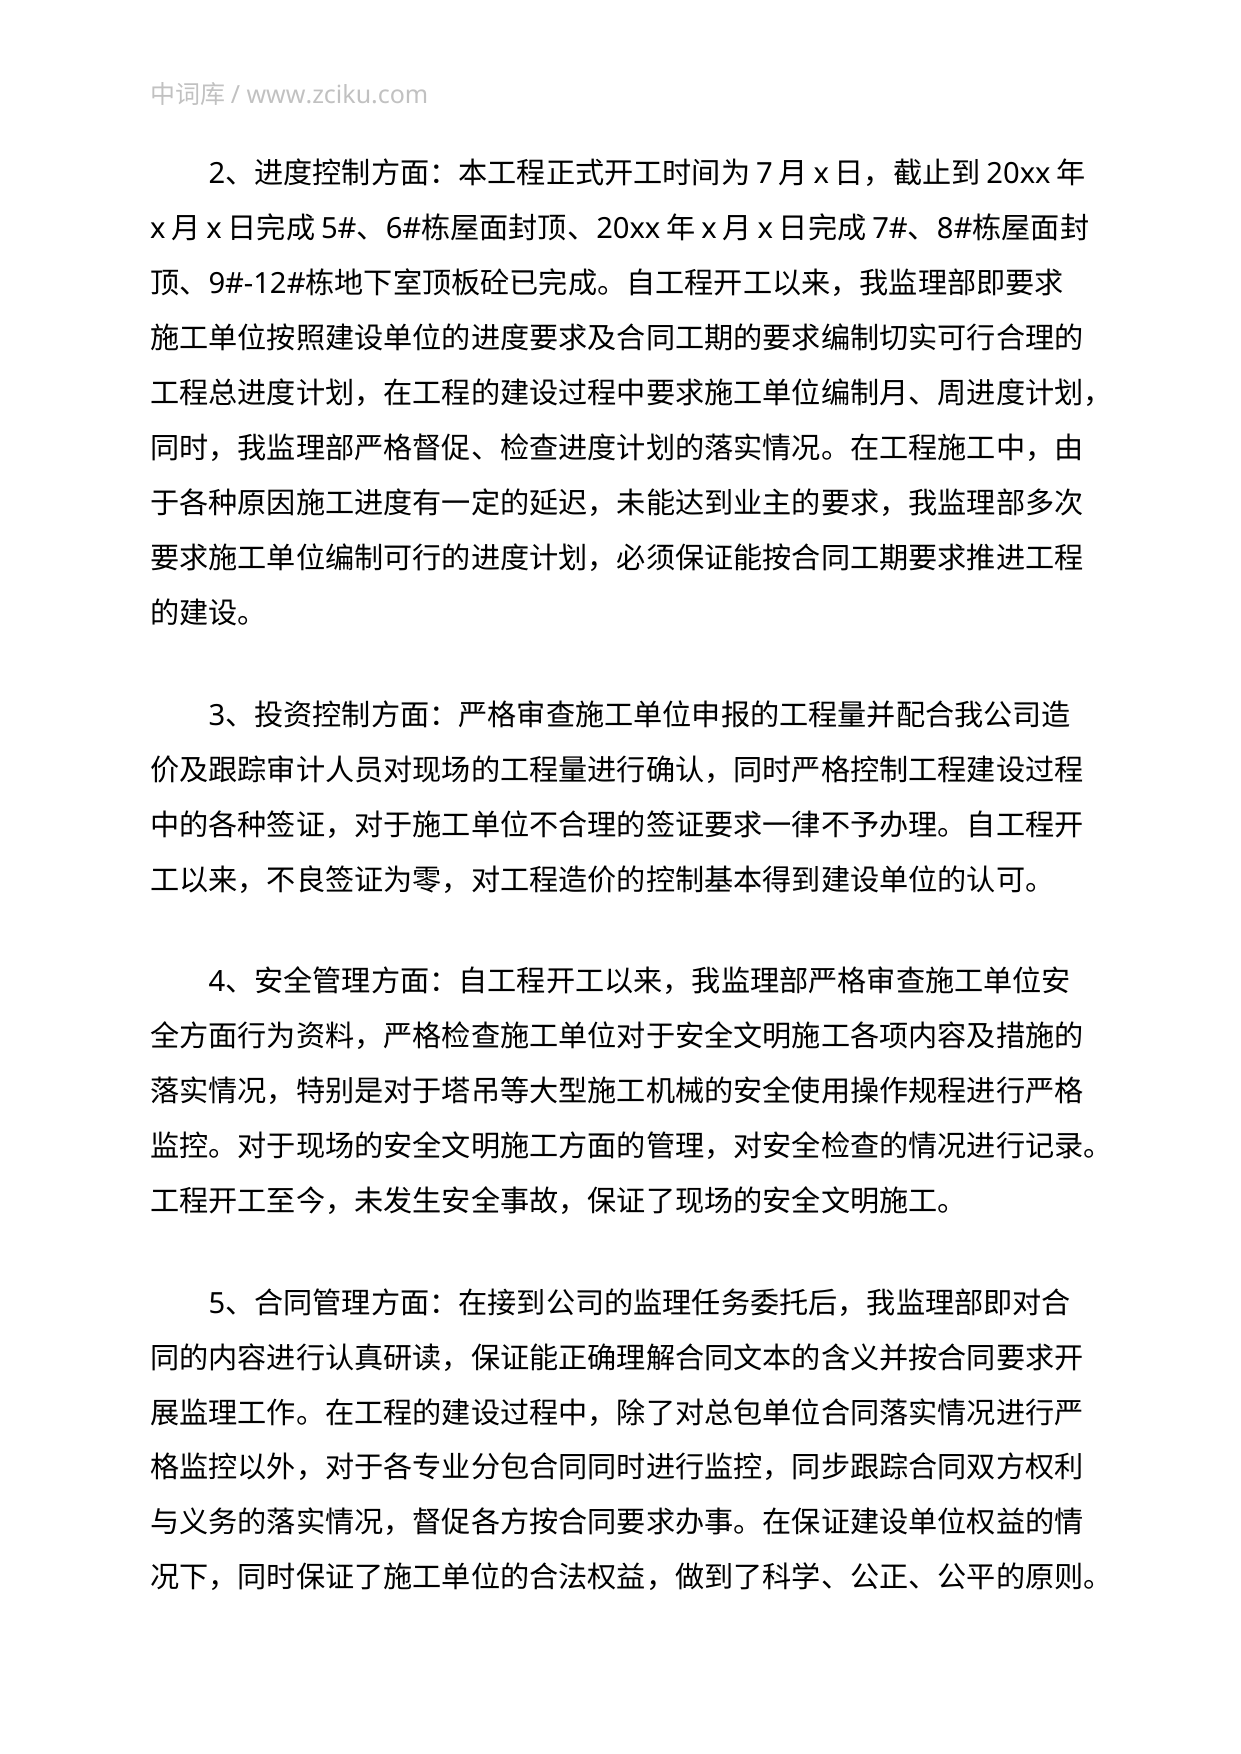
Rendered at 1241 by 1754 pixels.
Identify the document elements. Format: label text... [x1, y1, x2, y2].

text 4、安全管理方面：自工程开工以来，我监理部严格审查施工单位安全方面行为资料，严格检查施工单位对于安全文明施工各项内容及措施的落实情况，特别是对于塔吊等大型施工机械的安全使用操作规程进行严格监控。对于现场的安全文明施工方面的管理，对安全检查的情况进行记录。工程开工至今，未发生安全事故，保证了现场的安全文明施工。 [150, 958, 1090, 1220]
text 2、进度控制方面：本工程正式开工时间为7月x日，截止到20xx年x月x日完成5#、6#栋屋面封顶、20xx年x月x日完成7#、8#栋屋面封顶、9#-12#栋地下室顶板砼已完成。自工程开工以来，我监理部即要求施工单位按照建设单位的进度要求及合同工期的要求编制切实可行合理的工程总进度计划，在工程的建设过程中要求施工单位编制月、周进度计划，同时，我监理部严格督促、检查进度计划的落实情况。在工程施工中，由于各种原因施工进度有一定的延迟，未能达到业主的要求，我监理部多次要求施工单位编制可行的进度计划，必须保证能按合同工期要求推进工程的建设。 [150, 150, 1090, 632]
text 3、投资控制方面：严格审查施工单位申报的工程量并配合我公司造价及跟踪审计人员对现场的工程量进行确认，同时严格控制工程建设过程中的各种签证，对于施工单位不合理的签证要求一律不予办理。自工程开工以来，不良签证为零，对工程造价的控制基本得到建设单位的认可。 [150, 691, 1090, 898]
text 5、合同管理方面：在接到公司的监理任务委托后，我监理部即对合同的内容进行认真研读，保证能正确理解合同文本的含义并按合同要求开展监理工作。在工程的建设过程中，除了对总包单位合同落实情况进行严格监控以外，对于各专业分包合同同时进行监控，同步跟踪合同双方权利与义务的落实情况，督促各方按合同要求办事。在保证建设单位权益的情况下，同时保证了施工单位的合法权益，做到了科学、公正、公平的原则。 [150, 1279, 1090, 1596]
